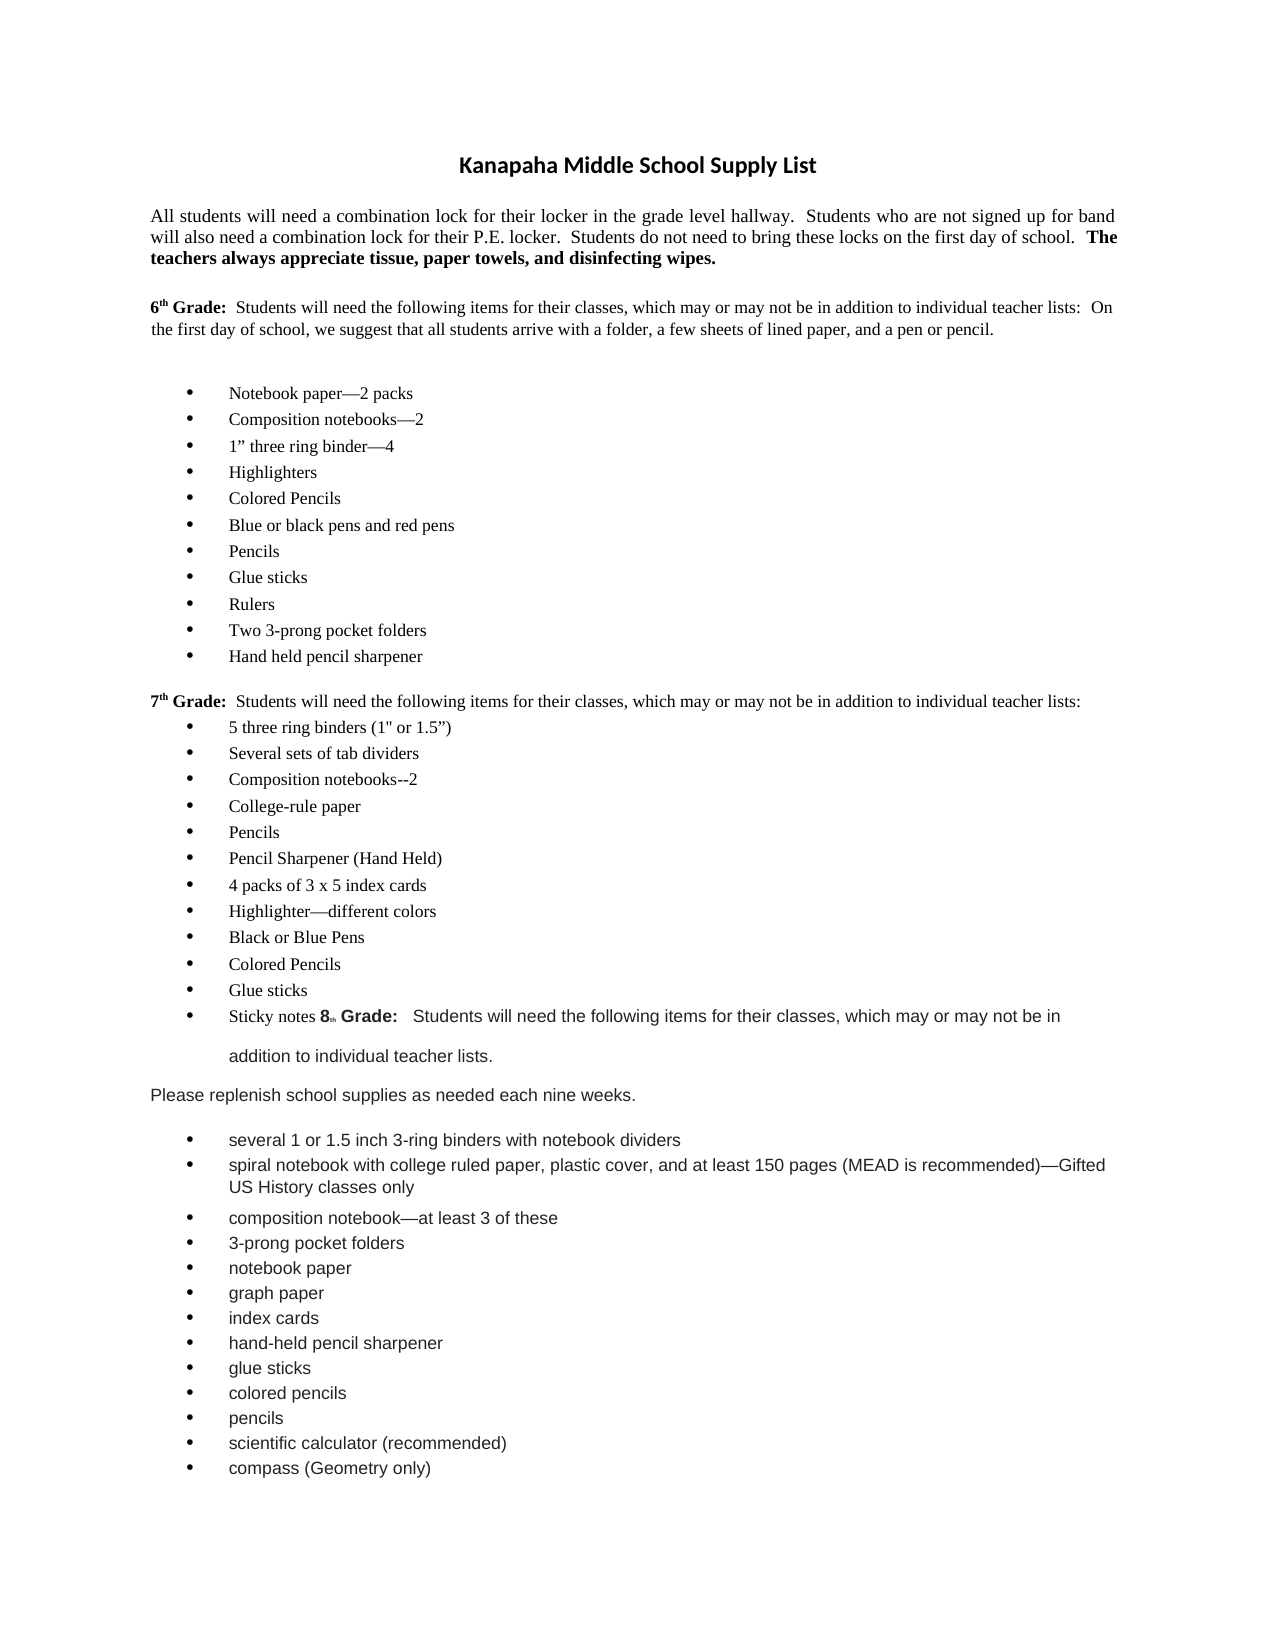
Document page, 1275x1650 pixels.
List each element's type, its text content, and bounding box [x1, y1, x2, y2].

list College-rule paper [186, 792, 1117, 816]
list Notebook paper—2 packs [186, 380, 1117, 404]
list Highlighters [186, 459, 1117, 483]
list Colored Pencils [186, 951, 1117, 974]
list Glue sticks [186, 977, 1117, 1001]
list Several sets of tab dividers [186, 740, 1117, 764]
list 4 packs of 3 x 5 index cards [186, 872, 1117, 896]
list Sticky notes 8th Grade: Students will need the following items for their classes, which may or may not be in addition to individual teacher lists. [186, 1003, 1117, 1066]
list Two 3-prong pocket folders [186, 617, 1117, 641]
list Pencils [186, 819, 1117, 843]
list pencils [186, 1405, 1117, 1429]
list index cards [186, 1305, 1117, 1329]
text Please replenish school supplies as needed each nine weeks. [150, 1085, 1104, 1105]
list 1” three ring binder—4 [186, 432, 1117, 456]
list Colored Pencils [186, 485, 1117, 509]
list colored pencils [186, 1380, 1117, 1404]
list Rulers [186, 591, 1117, 614]
list 5 three ring binders (1'' or 1.5”) [186, 713, 1117, 737]
list Highlighter—different colors [186, 898, 1117, 922]
list Blue or black pens and red pens [186, 512, 1117, 536]
list spiral notebook with college ruled paper, plastic cover, and at least 150 pages (MEAD is recommended)—Gifted US History classes only [186, 1152, 1117, 1197]
list Composition notebooks--2 [186, 766, 1117, 790]
list hand-held pencil sharpener [186, 1330, 1117, 1354]
text 6th Grade: Students will need the following items for their classes, which may or may not be in addition to individual teacher lists: On the first day of school, we suggest that all students arrive with a folder, a few sheets of lined paper, and a pen or pencil. [150, 297, 1117, 339]
list composition notebook—at least 3 of these [186, 1205, 1117, 1229]
text All students will need a combination lock for their locker in the grade level hallway. Students who are not signed up for band will also need a combination lock for their P.E. locker. Students do not need to bring these locks on the first day of school. The teachers always appreciate tissue, paper towels, and disinfecting wipes. [150, 205, 1117, 268]
list scientific calculator (recommended) [186, 1430, 1117, 1454]
list several 1 or 1.5 inch 3-ring binders with notebook dividers [186, 1127, 1117, 1151]
list Hand held pencil sharpener [186, 643, 1117, 667]
list compass (Geometry only) [186, 1455, 1117, 1479]
list Composition notebooks—2 [186, 406, 1117, 430]
list notebook paper [186, 1255, 1117, 1279]
list glue sticks [186, 1355, 1117, 1379]
text Kanapaha Middle School Supply List [159, 150, 1117, 179]
list Glue sticks [186, 564, 1117, 588]
list 3-prong pocket folders [186, 1230, 1117, 1254]
list graph paper [186, 1280, 1117, 1304]
list Pencil Sharpener (Hand Held) [186, 845, 1117, 869]
list Black or Blue Pens [186, 924, 1117, 948]
text 7th Grade: Students will need the following items for their classes, which may or may not be in addition to individual teacher lists: [150, 691, 1117, 711]
list Pencils [186, 538, 1117, 562]
